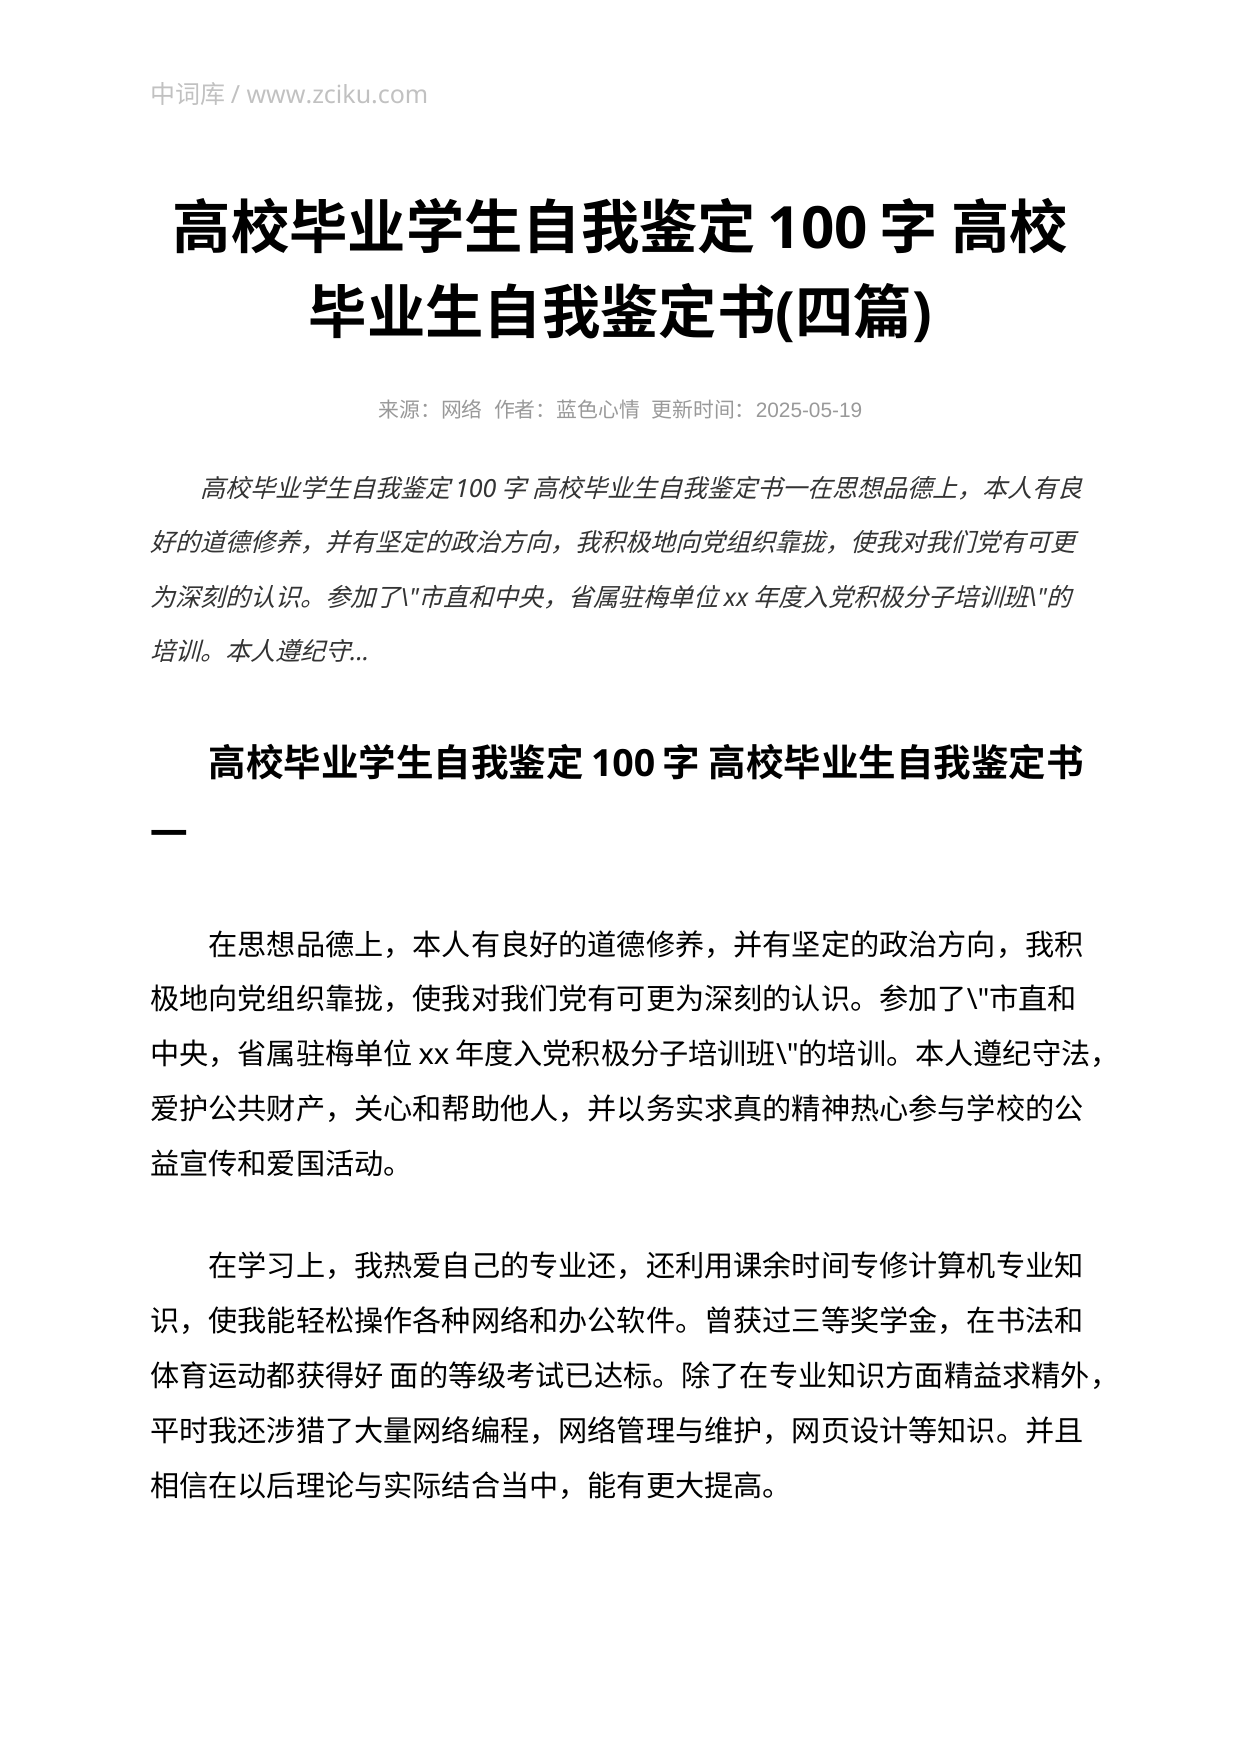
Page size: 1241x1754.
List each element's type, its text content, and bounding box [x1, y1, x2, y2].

text 高校毕业学生自我鉴定100字 高校毕业生自我鉴定书一在思想品德上，本人有良好的道德修养，并有坚定的政治方向，我积极地向党组织靠拢，使我对我们党有可更为深刻的认识。参加了\"市直和中央，省属驻梅单位xx年度入党积极分子培训班\"的培训。本人遵纪守... [150, 468, 1090, 668]
subtitle 高校毕业学生自我鉴定100字 高校毕业生自我鉴定书(四篇) [150, 181, 1090, 351]
text 高校毕业学生自我鉴定100字 高校毕业生自我鉴定书一 [150, 733, 1090, 858]
text 在思想品德上，本人有良好的道德修养，并有坚定的政治方向，我积极地向党组织靠拢，使我对我们党有可更为深刻的认识。参加了\"市直和中央，省属驻梅单位xx年度入党积极分子培训班\"的培训。本人遵纪守法，爱护公共财产，关心和帮助他人，并以务实求真的精神热心参与学校的公益宣传和爱国活动。 [150, 921, 1090, 1183]
text 在学习上，我热爱自己的专业还，还利用课余时间专修计算机专业知识，使我能轻松操作各种网络和办公软件。曾获过三等奖学金，在书法和体育运动都获得好 面的等级考试已达标。除了在专业知识方面精益求精外，平时我还涉猎了大量网络编程，网络管理与维护，网页设计等知识。并且相信在以后理论与实际结合当中，能有更大提高。 [150, 1243, 1090, 1504]
text 来源：网络 作者：蓝色心情 更新时间：2025-05-19 [150, 398, 1090, 422]
